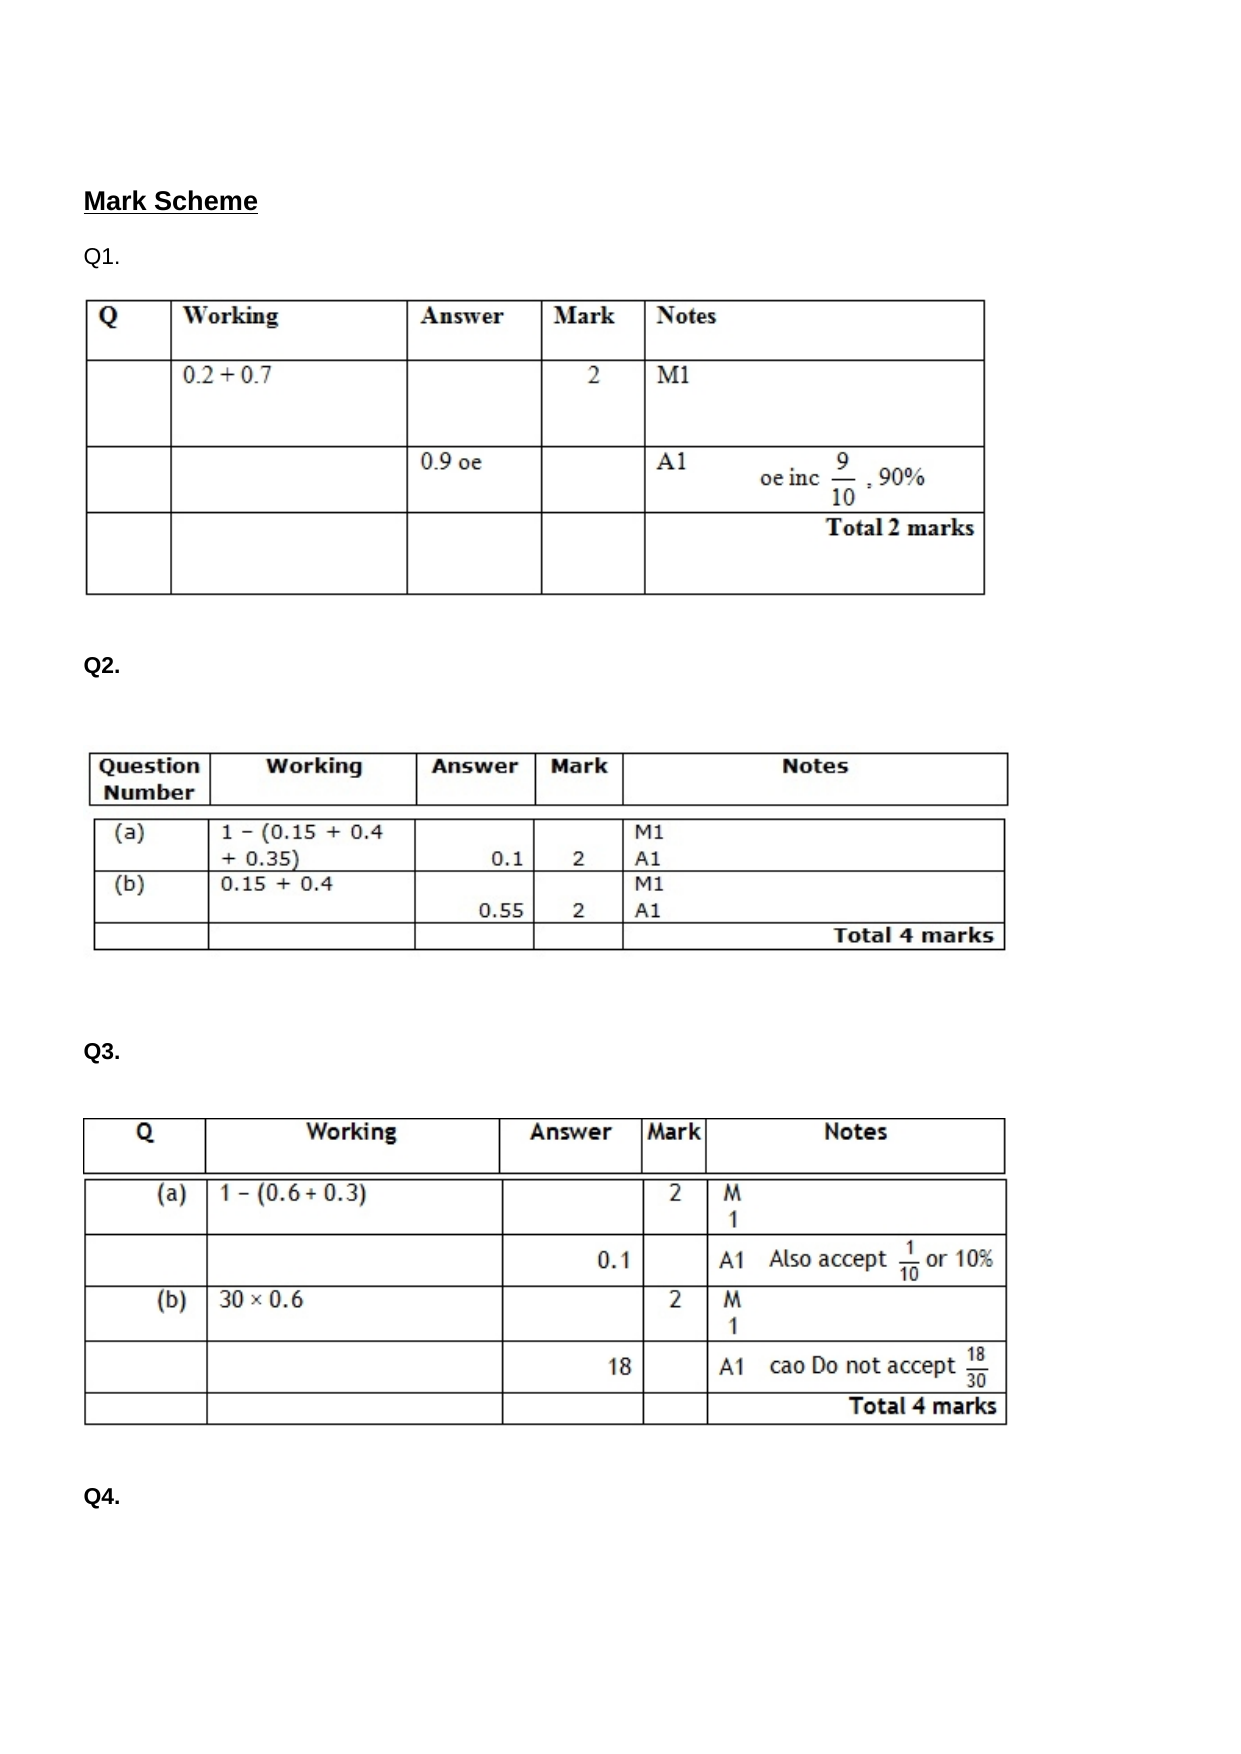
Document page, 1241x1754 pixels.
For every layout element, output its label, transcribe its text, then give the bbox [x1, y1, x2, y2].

picture [83, 745, 1015, 960]
text Q3. [83, 1038, 1157, 1092]
text Q2. [83, 652, 1157, 707]
text Q4. [83, 1483, 1157, 1537]
text Mark Scheme [83, 185, 1157, 217]
picture [83, 1118, 1012, 1430]
text Q1. [83, 217, 1157, 297]
picture [83, 297, 990, 600]
